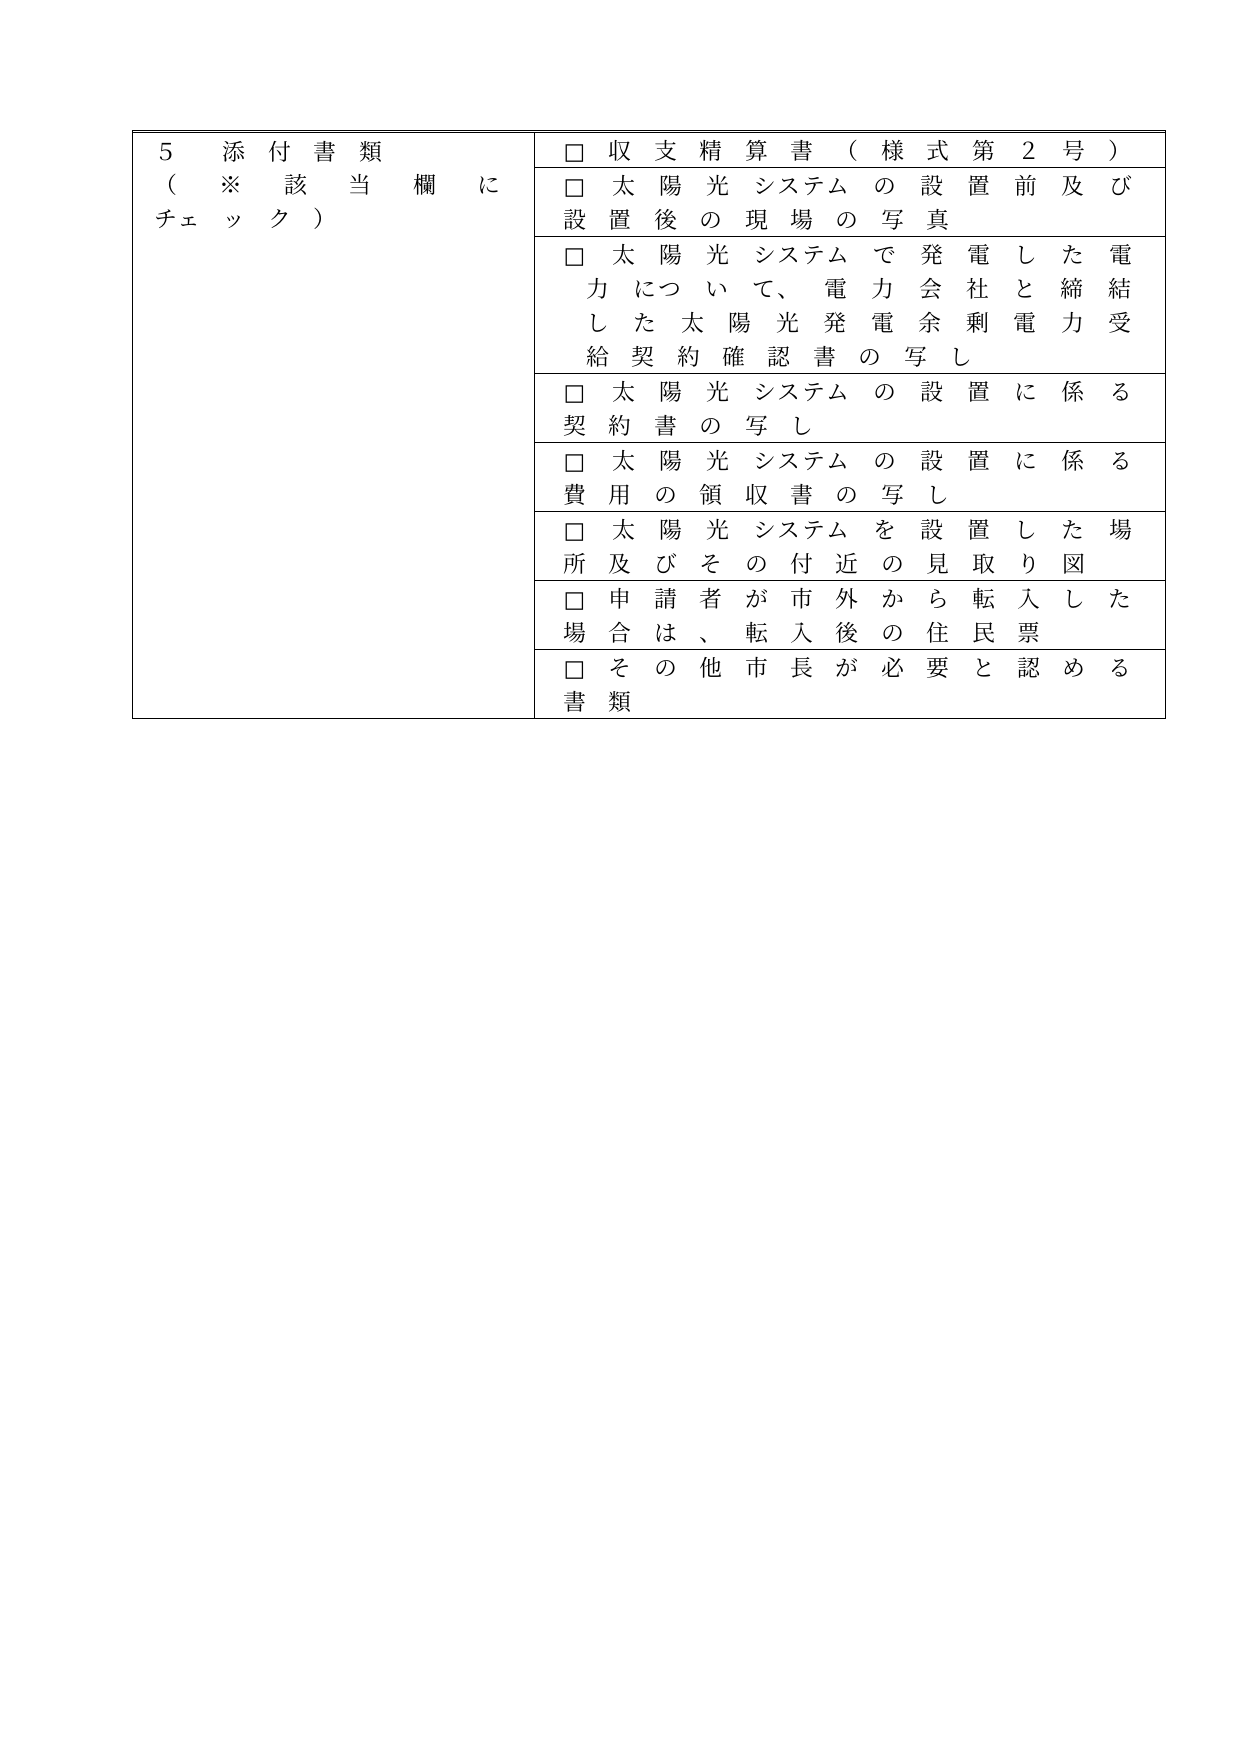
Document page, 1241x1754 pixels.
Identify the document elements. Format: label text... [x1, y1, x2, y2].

table_cell ５ 添付書類 （※該当欄にチェック） [133, 133, 534, 718]
table_cell □ 太陽光システムを設置した場所及びその付近の見取り図 [535, 512, 1165, 580]
table_cell □ その他市長が必要と認める書類 [535, 650, 1165, 718]
table_cell □ 申請者が市外から転入した場合は、転入後の住民票 [535, 581, 1165, 649]
table_cell □ 収支精算書（様式第２号） [535, 133, 1165, 167]
table_cell □ 太陽光システムの設置前及び設置後の現場の写真 [535, 168, 1165, 236]
table_cell □ 太陽光システムの設置に係る契約書の写し [535, 374, 1165, 442]
table_cell □ 太陽光システムで発電した電力について、電力会社と締結した太陽光発電余剰電力受給契約確認書の写し [535, 237, 1165, 373]
table_cell □ 太陽光システムの設置に係る費用の領収書の写し [535, 443, 1165, 511]
